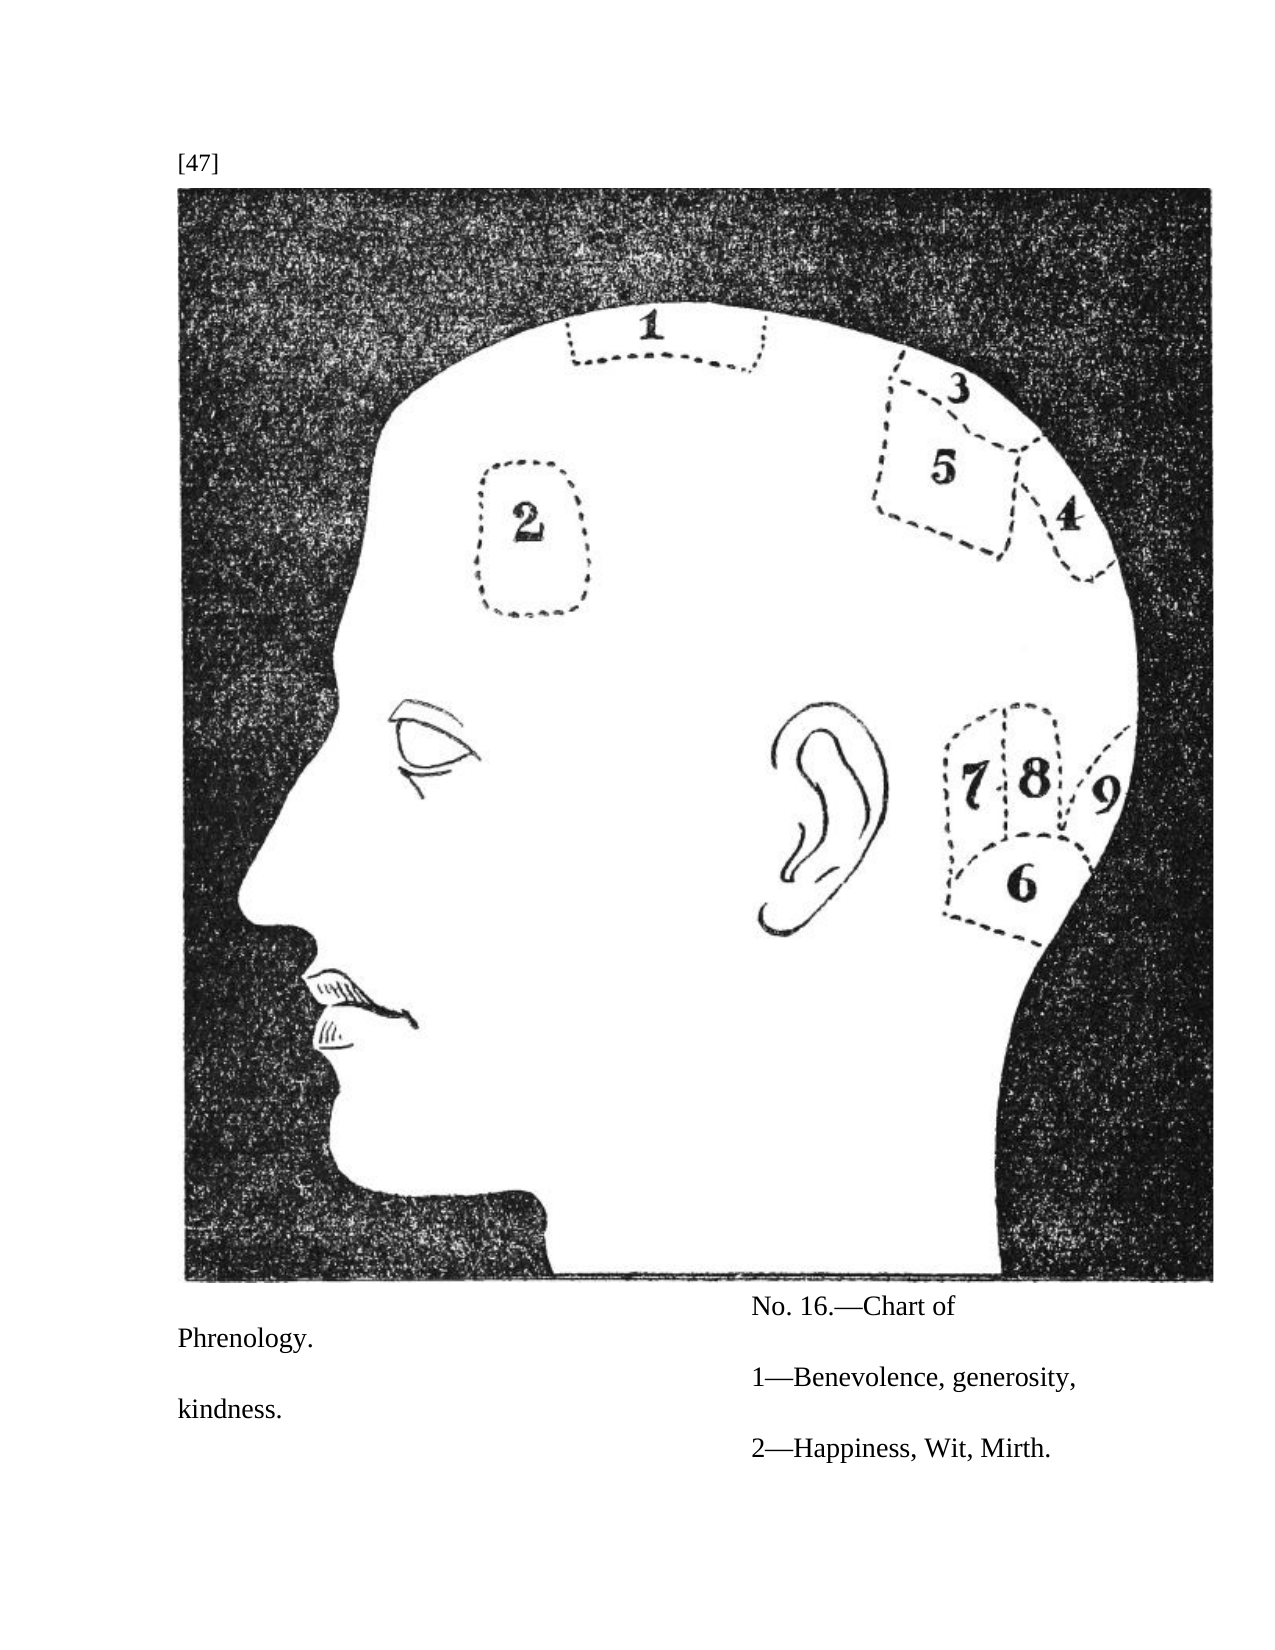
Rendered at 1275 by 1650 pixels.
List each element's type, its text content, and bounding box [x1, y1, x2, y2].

text No. 16.—Chart of Phrenology. [177, 1289, 1098, 1353]
text [47] [177, 148, 1098, 176]
text 1—Benevolence, generosity, kindness. [177, 1360, 1098, 1424]
text 2—Happiness, Wit, Mirth. [177, 1431, 1098, 1463]
picture [177, 188, 1214, 1283]
